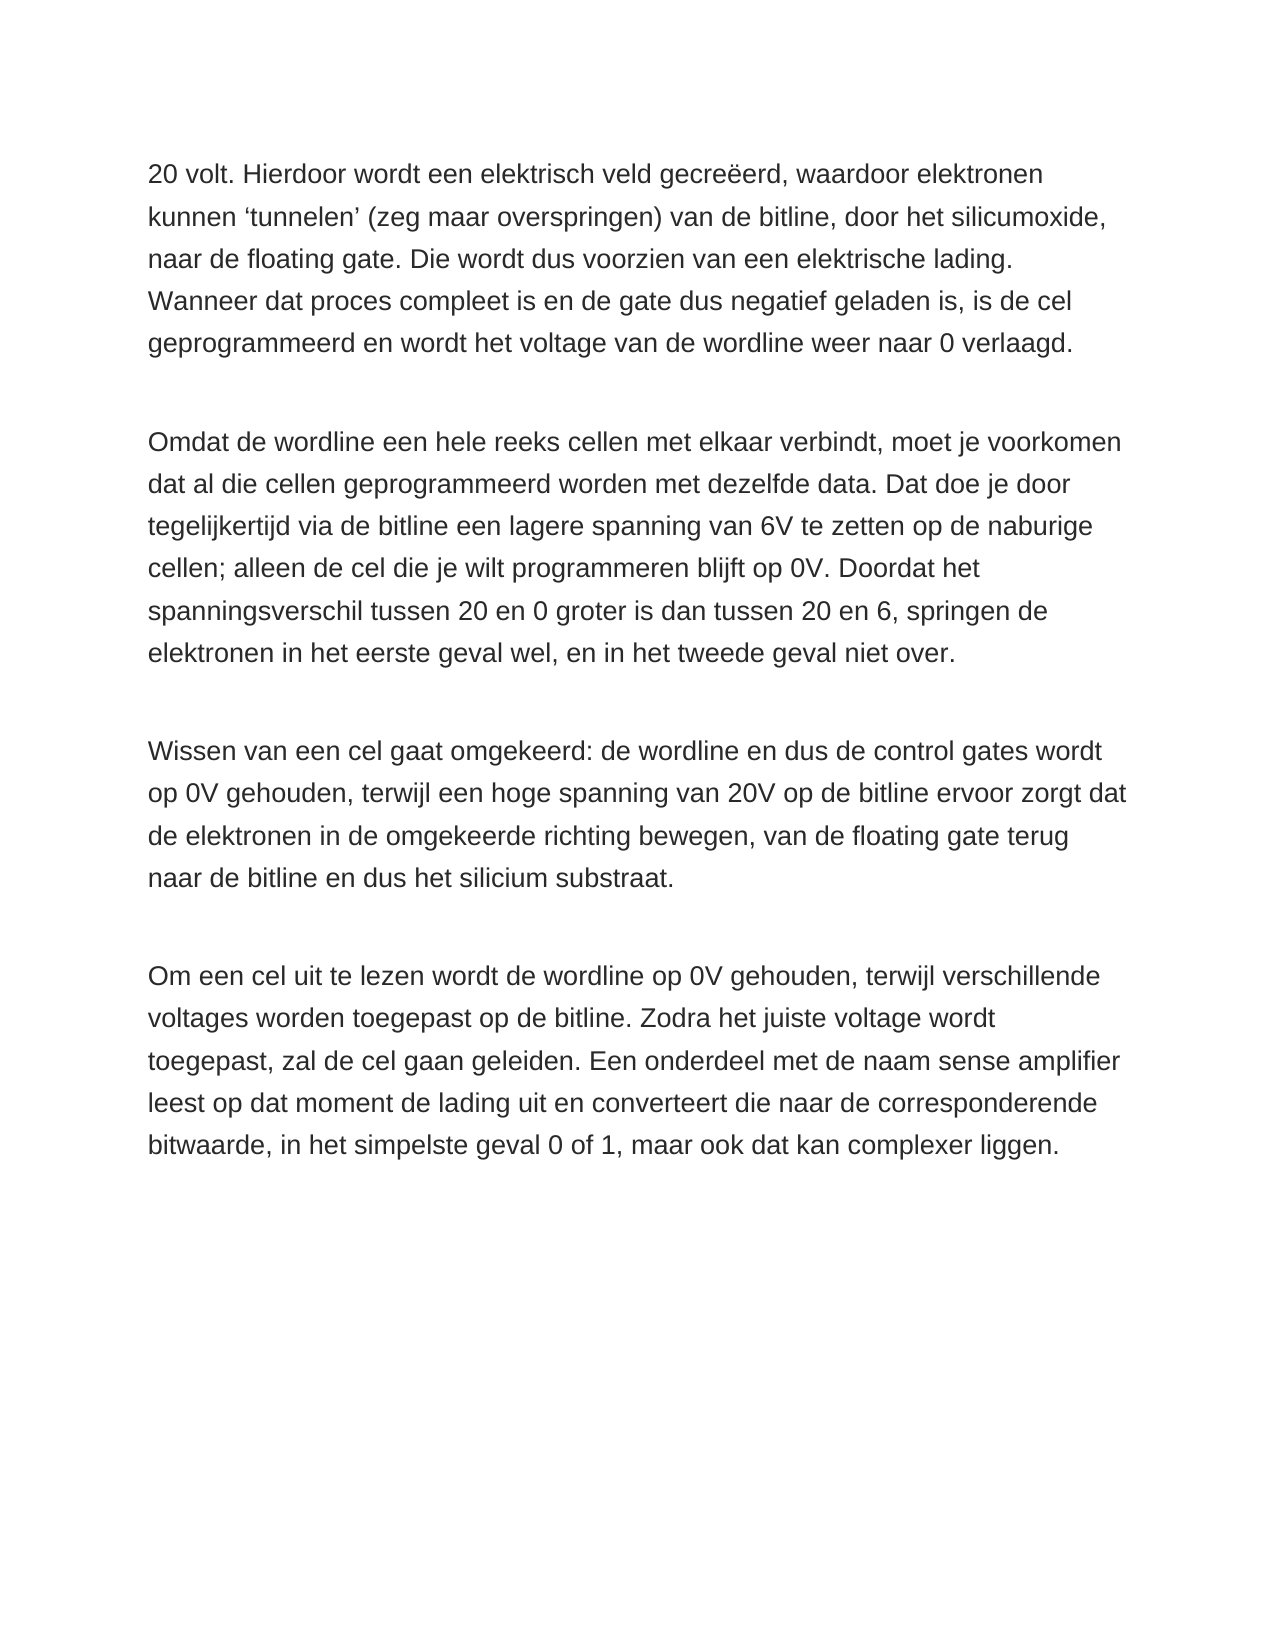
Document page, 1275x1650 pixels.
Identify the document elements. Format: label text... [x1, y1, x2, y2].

text Omdat de wordline een hele reeks cellen met elkaar verbindt, moet je voorkomen dat al die cellen geprogrammeerd worden met dezelfde data. Dat doe je door tegelijkertijd via de bitline een lagere spanning van 6V te zetten op de naburige cellen; alleen de cel die je wilt programmeren blijft op 0V. Doordat het spanningsverschil tussen 20 en 0 groter is dan tussen 20 en 6, springen de elektronen in het eerste geval wel, en in het tweede geval niet over. [148, 415, 1127, 668]
text Om een cel uit te lezen wordt de wordline op 0V gehouden, terwijl verschillende voltages worden toegepast op de bitline. Zodra het juiste voltage wordt toegepast, zal de cel gaan geleiden. Een onderdeel met de naam sense amplifier leest op dat moment de lading uit en converteert die naar de corresponderende bitwaarde, in het simpelste geval 0 of 1, maar ook dat kan complexer liggen. [148, 949, 1127, 1160]
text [148, 148, 1127, 358]
text Wissen van een cel gaat omgekeerd: de wordline en dus de control gates wordt op 0V gehouden, terwijl een hoge spanning van 20V op de bitline ervoor zorgt dat de elektronen in de omgekeerde richting bewegen, van de floating gate terug naar de bitline en dus het silicium substraat. [148, 724, 1127, 893]
